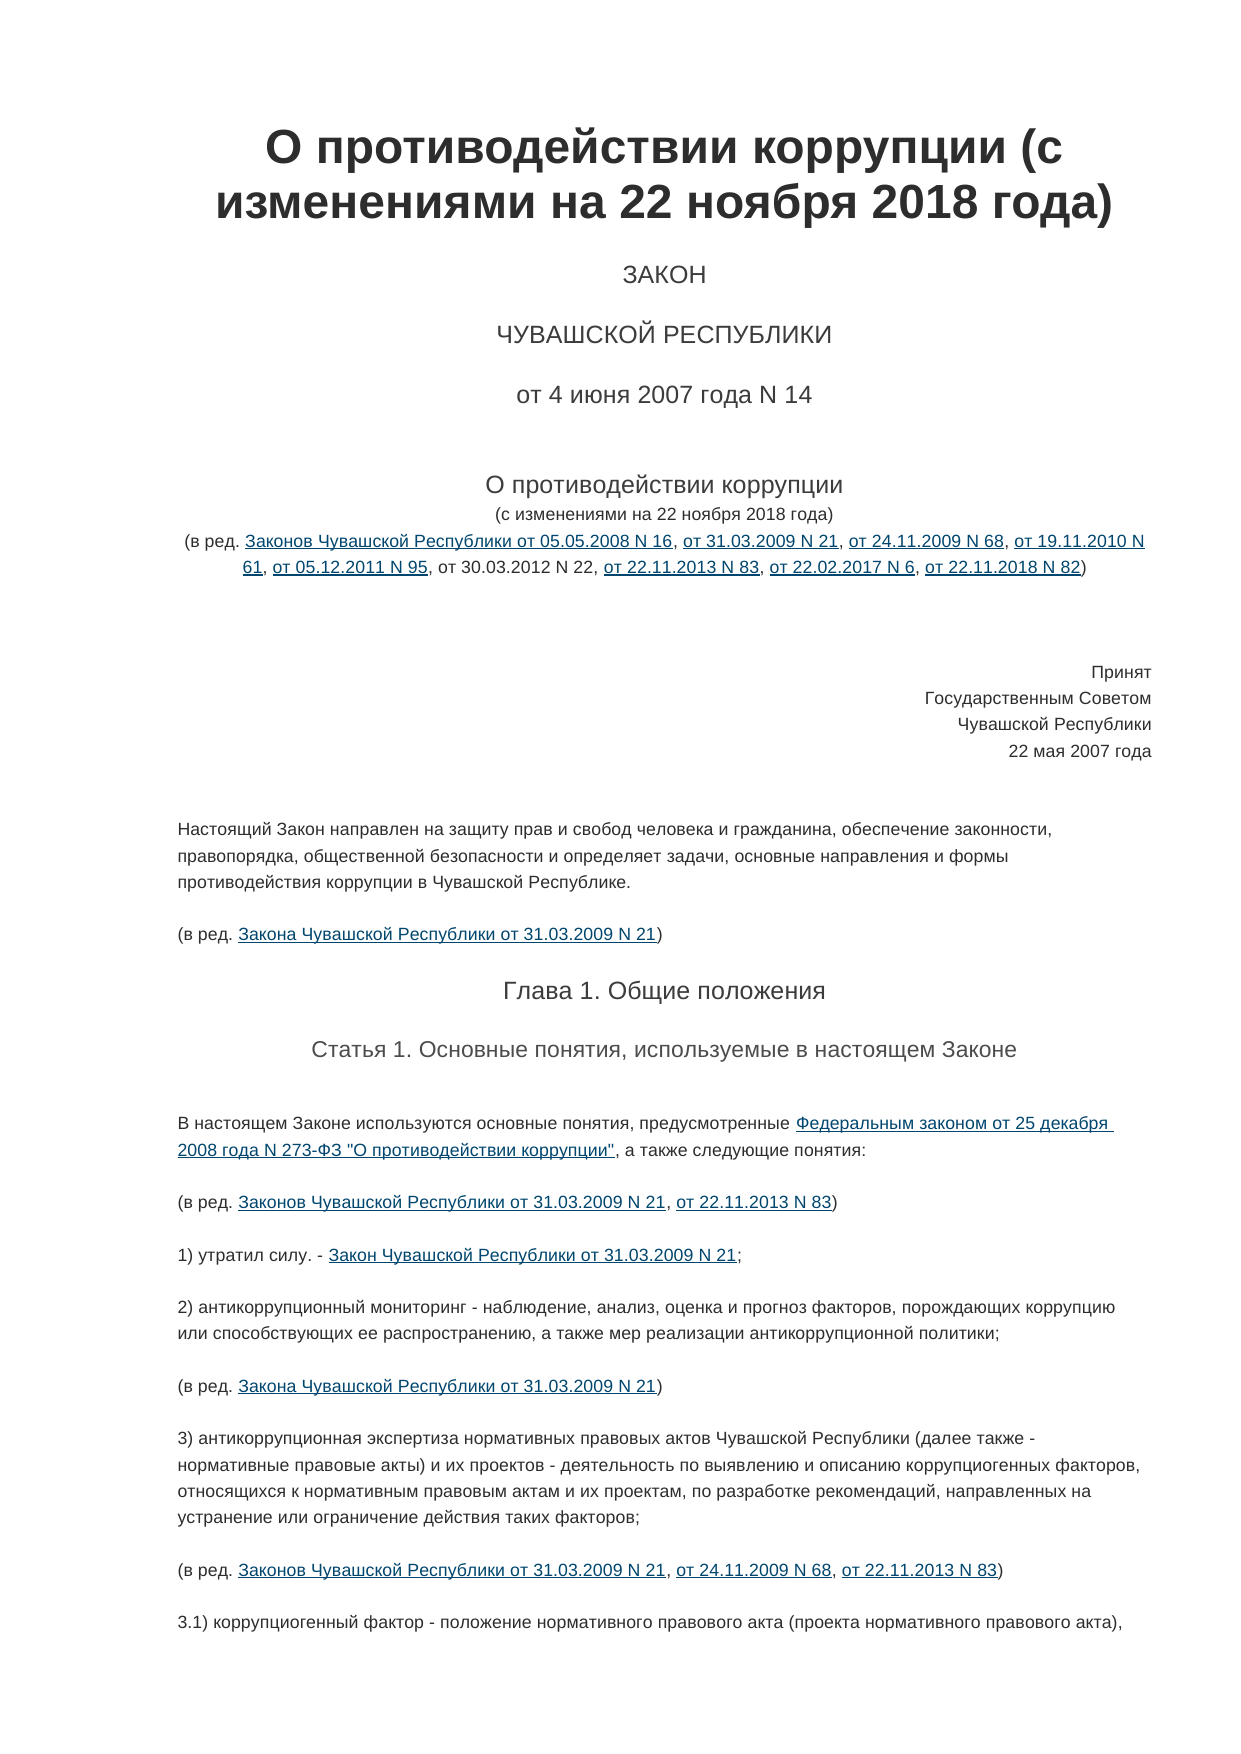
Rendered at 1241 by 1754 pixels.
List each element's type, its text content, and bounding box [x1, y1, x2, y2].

text (в ред. Законов Чувашской Республики от 05.05.2008 N 16, от 31.03.2009 N 21, от 24.11.2009 N 68, от 19.11.2010 N 61, от 05.12.2011 N 95, от 30.03.2012 N 22, от 22.11.2013 N 83, от 22.02.2017 N 6, от 22.11.2018 N 82) [177, 524, 1152, 577]
text 2) антикоррупционный мониторинг - наблюдение, анализ, оценка и прогноз факторов, порождающих коррупцию или способствующих ее распространению, а также мер реализации антикоррупционной политики; [177, 1265, 1152, 1343]
text (в ред. Законов Чувашской Республики от 31.03.2009 N 21, от 22.11.2013 N 83) [177, 1160, 1152, 1212]
text (в ред. Закона Чувашской Республики от 31.03.2009 N 21) [177, 1343, 1152, 1396]
text 1) утратил силу. - Закон Чувашской Республики от 31.03.2009 N 21; [177, 1212, 1152, 1265]
text (в ред. Законов Чувашской Республики от 31.03.2009 N 21, от 24.11.2009 N 68, от 22.11.2013 N 83) [177, 1527, 1152, 1580]
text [177, 1580, 1152, 1632]
text 3) антикоррупционная экспертиза нормативных правовых актов Чувашской Республики (далее также - нормативные правовые акты) и их проектов - деятельность по выявлению и описанию коррупциогенных факторов, относящихся к нормативным правовым актам и их проектам, по разработке рекомендаций, направленных на устранение или ограничение действия таких факторов; [177, 1396, 1152, 1527]
text Настоящий Закон направлен на защиту прав и свобод человека и гражданина, обеспечение законности, правопорядка, общественной безопасности и определяет задачи, основные направления и формы противодействия коррупции в Чувашской Республике. [177, 761, 1152, 892]
text (в ред. Закона Чувашской Республики от 31.03.2009 N 21) [177, 892, 1152, 944]
text Статья 1. Основные понятия, используемые в настоящем Законе [177, 1036, 1152, 1062]
text Глава 1. Общие положения [177, 976, 1152, 1004]
text Принят Государственным Советом Чувашской Республики 22 мая 2007 года [177, 577, 1152, 761]
text ЗАКОН ЧУВАШСКОЙ РЕСПУБЛИКИ от 4 июня 2007 года N 14 О противодействии коррупции [177, 228, 1152, 498]
text О противодействии коррупции (с изменениями на 22 ноября 2018 года) [177, 118, 1152, 228]
text (с изменениями на 22 ноября 2018 года) [177, 498, 1152, 524]
text В настоящем Законе используются основные понятия, предусмотренные Федеральным законом от 25 декабря 2008 года N 273-ФЗ "О противодействии коррупции", а также следующие понятия: [177, 1081, 1152, 1160]
